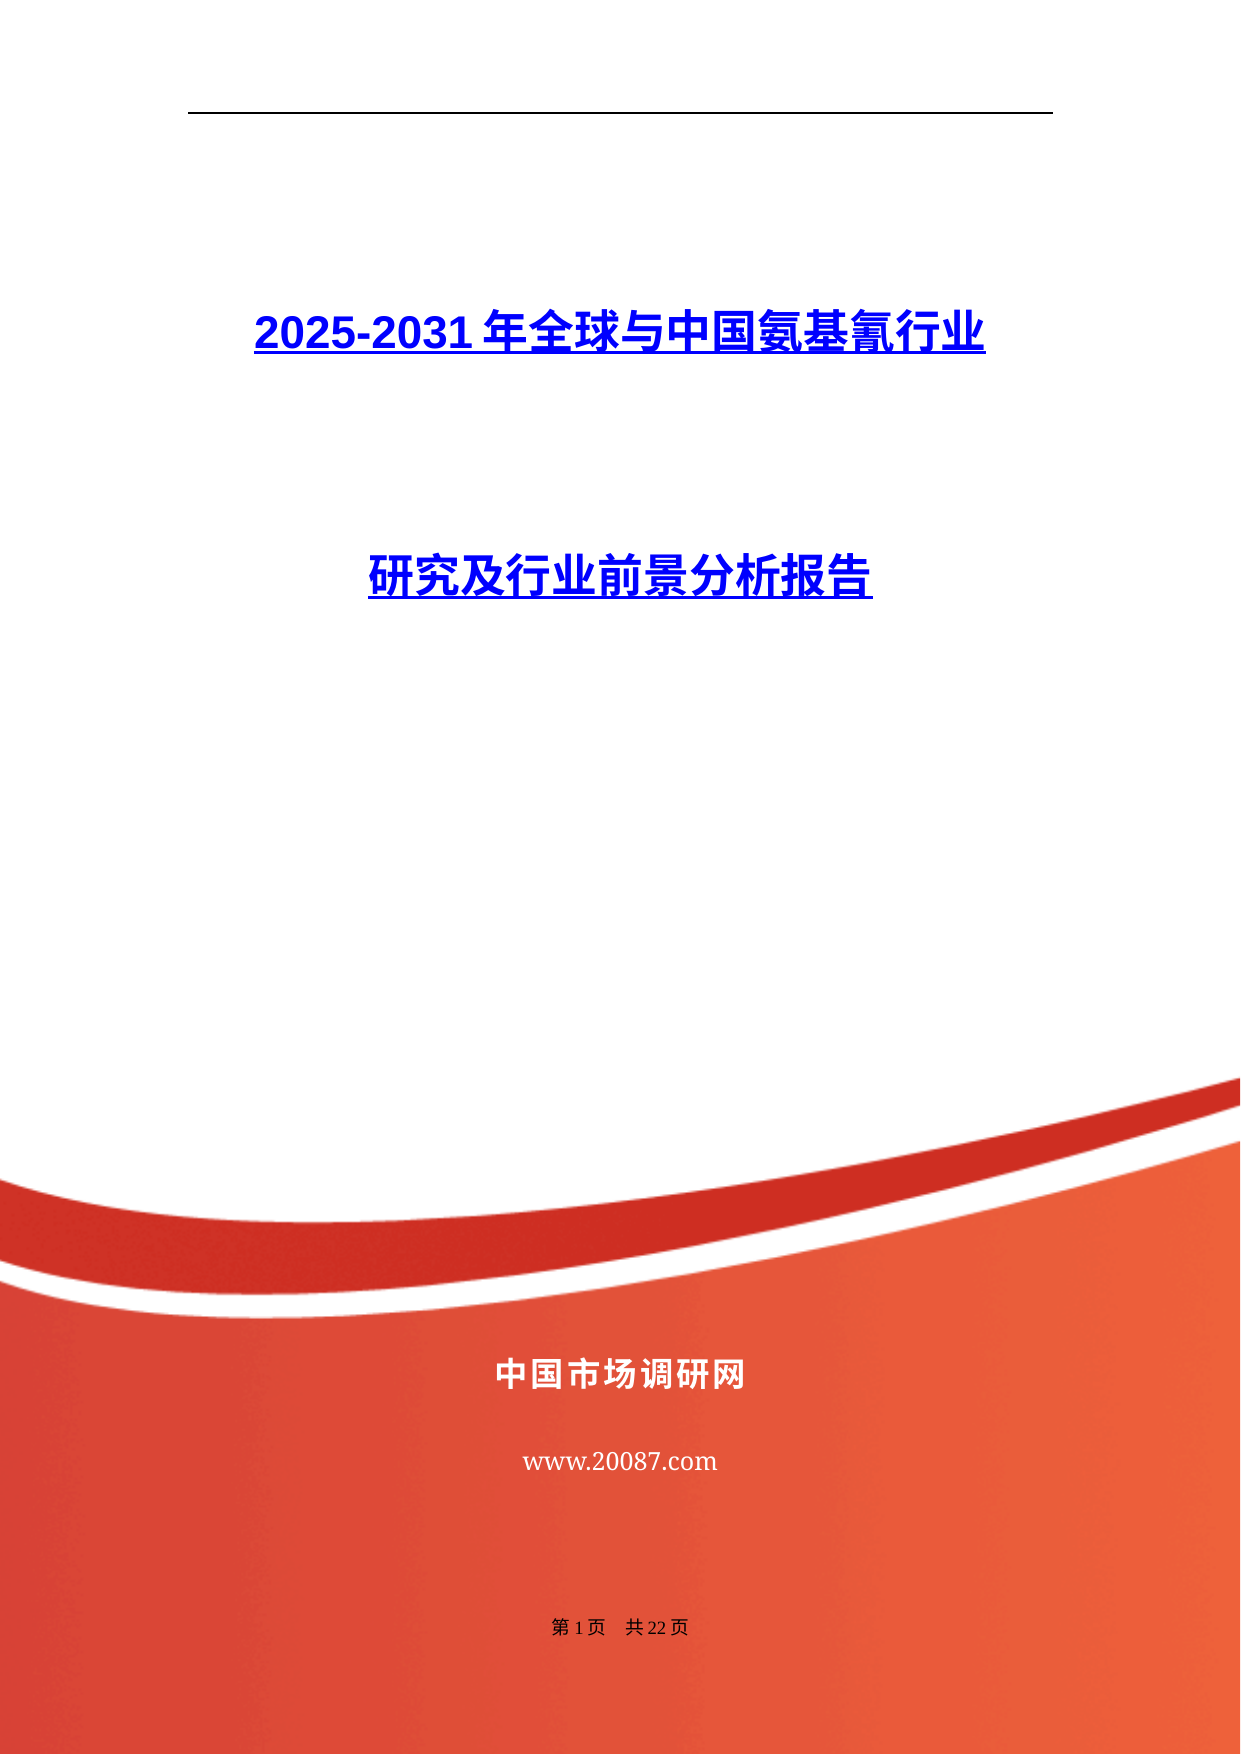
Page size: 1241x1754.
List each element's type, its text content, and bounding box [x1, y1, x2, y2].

table_header 2025-2031年全球与中国氨基氰行业研究及行业前景分析报告 [188, 207, 1053, 773]
picture [0, 1006, 1241, 1754]
subtitle 中国市场调研网 [187, 1339, 1053, 1404]
text www.20087.com [187, 1428, 1053, 1493]
